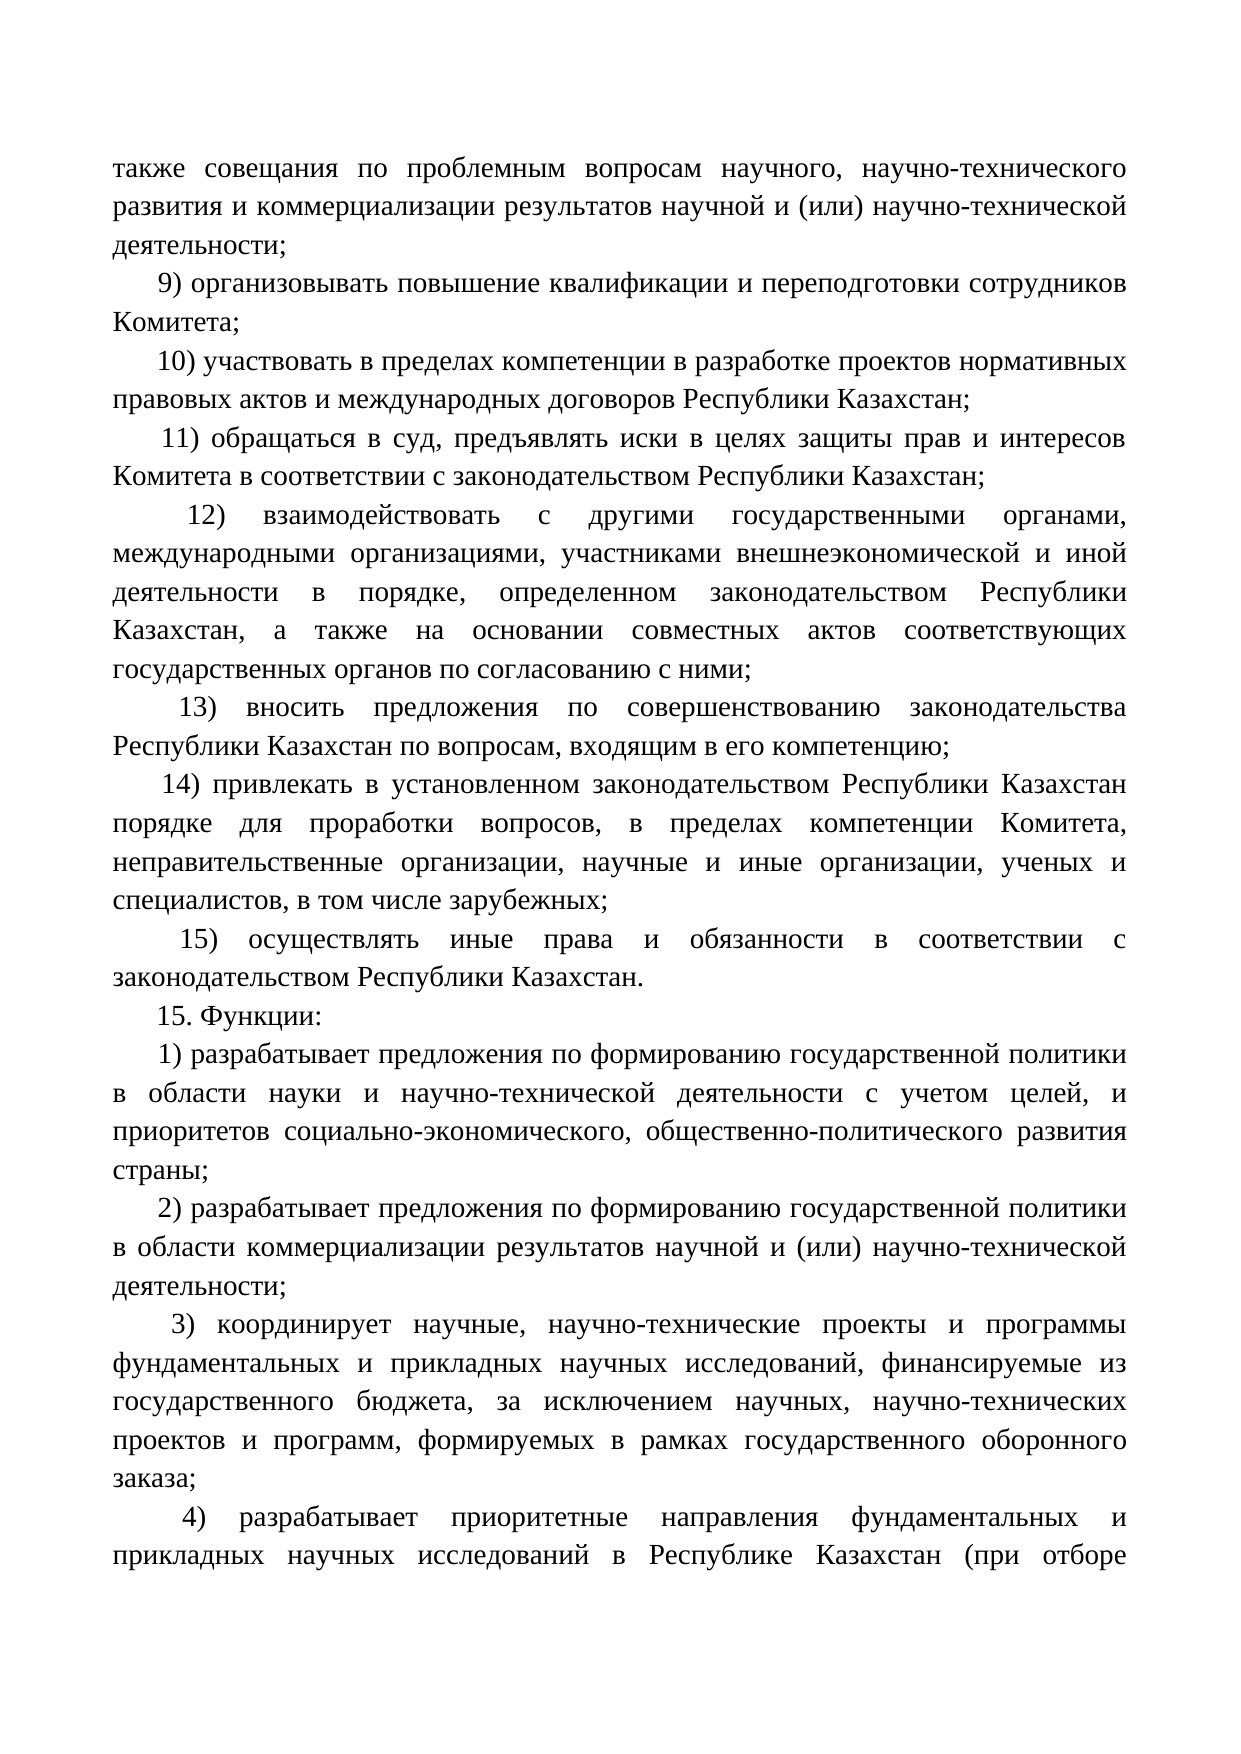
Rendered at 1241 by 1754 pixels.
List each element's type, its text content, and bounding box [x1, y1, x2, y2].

text 2) разрабатывает предложения по формированию государственной политики в области коммерциализации результатов научной и (или) научно-технической деятельности; [112, 1191, 1128, 1301]
text 11) обращаться в суд, предъявлять иски в целях защиты прав и интересов Комитета в соответствии с законодательством Республики Казахстан; [112, 420, 1128, 492]
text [112, 150, 1128, 261]
text 14) привлекать в установленном законодательством Республики Казахстан порядке для проработки вопросов, в пределах компетенции Комитета, неправительственные организации, научные и иные организации, ученых и специалистов, в том числе зарубежных; [112, 767, 1128, 916]
text 1) разрабатывает предложения по формированию государственной политики в области науки и научно-технической деятельности с учетом целей, и приоритетов социально-экономического, общественно-политического развития страны; [112, 1036, 1128, 1186]
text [112, 1499, 1128, 1571]
text 3) координирует научные, научно-технические проекты и программы фундаментальных и прикладных научных исследований, финансируемые из государственного бюджета, за исключением научных, научно-технических проектов и программ, формируемых в рамках государственного оборонного заказа; [112, 1306, 1128, 1494]
text 10) участвовать в пределах компетенции в разработке проектов нормативных правовых актов и международных договоров Республики Казахстан; [112, 343, 1128, 415]
text 15. Функции: [112, 998, 1128, 1031]
text 13) вносить предложения по совершенствованию законодательства Республики Казахстан по вопросам, входящим в его компетенцию; [112, 689, 1128, 762]
text 12) взаимодействовать с другими государственными органами, международными организациями, участниками внешнеэкономической и иной деятельности в порядке, определенном законодательством Республики Казахстан, а также на основании совместных актов соответствующих государственных органов по согласованию с ними; [112, 497, 1128, 684]
text 15) осуществлять иные права и обязанности в соответствии с законодательством Республики Казахстан. [112, 921, 1128, 993]
text 9) организовывать повышение квалификации и переподготовки сотрудников Комитета; [112, 266, 1128, 338]
